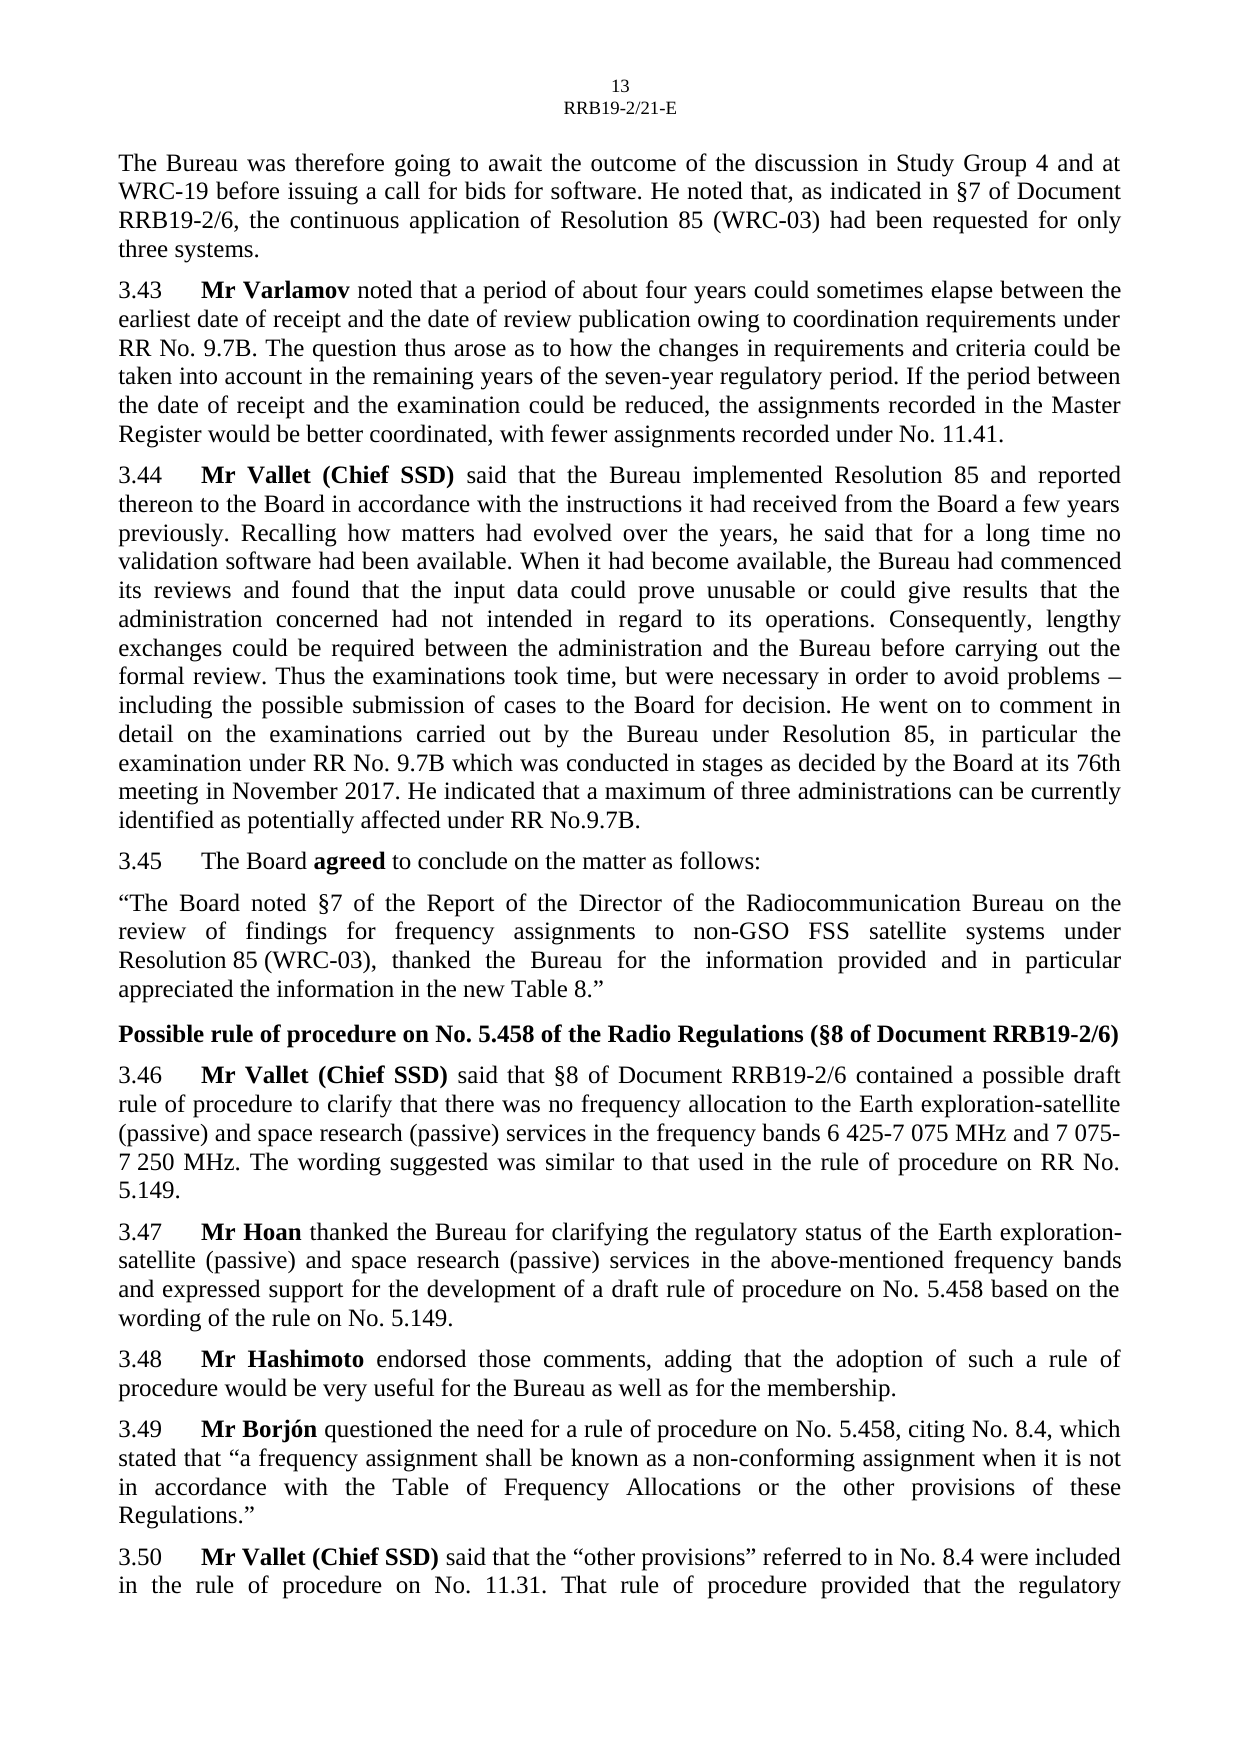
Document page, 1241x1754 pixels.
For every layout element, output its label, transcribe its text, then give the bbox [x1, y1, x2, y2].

text “The Board noted §7 of the Report of the Director of the Radiocommunication Bureau on the review of findings for frequency assignments to non-GSO FSS satellite systems under Resolution 85 (WRC-03), thanked the Bureau for the information provided and in particular appreciated the information in the new Table 8.” [118, 888, 1122, 1003]
text 3.47 Mr Hoan thanked the Bureau for clarifying the regulatory status of the Earth exploration-satellite (passive) and space research (passive) services in the above-mentioned frequency bands and expressed support for the development of a draft rule of procedure on No. 5.458 based on the wording of the rule on No. 5.149. [118, 1217, 1122, 1332]
text 3.49 Mr Borjón questioned the need for a rule of procedure on No. 5.458, citing No. 8.4, which stated that “a frequency assignment shall be known as a non-conforming assignment when it is not in accordance with the Table of Frequency Allocations or the other provisions of these Regulations.” [118, 1414, 1122, 1529]
text 3.45 The Board agreed to conclude on the matter as follows: [118, 846, 1122, 875]
text 3.44 Mr Vallet (Chief SSD) said that the Bureau implemented Resolution 85 and reported thereon to the Board in accordance with the instructions it had received from the Board a few years previously. Recalling how matters had evolved over the years, he said that for a long time no validation software had been available. When it had become available, the Bureau had commenced its reviews and found that the input data could prove unusable or could give results that the administration concerned had not intended in regard to its operations. Consequently, lengthy exchanges could be required between the administration and the Bureau before carrying out the formal review. Thus the examinations took time, but were necessary in order to avoid problems – including the possible submission of cases to the Board for decision. He went on to comment in detail on the examinations carried out by the Bureau under Resolution 85, in particular the examination under RR No. 9.7B which was conducted in stages as decided by the Board at its 76th meeting in November 2017. He indicated that a maximum of three administrations can be currently identified as potentially affected under RR No.9.7B. [118, 460, 1122, 834]
text 3.46 Mr Vallet (Chief SSD) said that §8 of Document RRB19-2/6 contained a possible draft rule of procedure to clarify that there was no frequency allocation to the Earth exploration-satellite (passive) and space research (passive) services in the frequency bands 6 425-7 075 MHz and 7 075-7 250 MHz. The wording suggested was similar to that used in the rule of procedure on RR No. 5.149. [118, 1061, 1122, 1204]
text 3.48 Mr Hashimoto endorsed those comments, adding that the adoption of such a rule of procedure would be very useful for the Bureau as well as for the membership. [118, 1344, 1122, 1402]
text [118, 148, 1122, 263]
text 3.43 Mr Varlamov noted that a period of about four years could sometimes elapse between the earliest date of receipt and the date of review publication owing to coordination requirements under RR No. 9.7B. The question thus arose as to how the changes in requirements and criteria could be taken into account in the remaining years of the seven-year regulatory period. If the period between the date of receipt and the examination could be reduced, the assignments recorded in the Master Register would be better coordinated, with fewer assignments recorded under No. 11.41. [118, 275, 1122, 448]
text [118, 1542, 1122, 1599]
subtitle Possible rule of procedure on No. 5.458 of the Radio Regulations (§8 of Document RRB19-2/6) [118, 1019, 1122, 1048]
